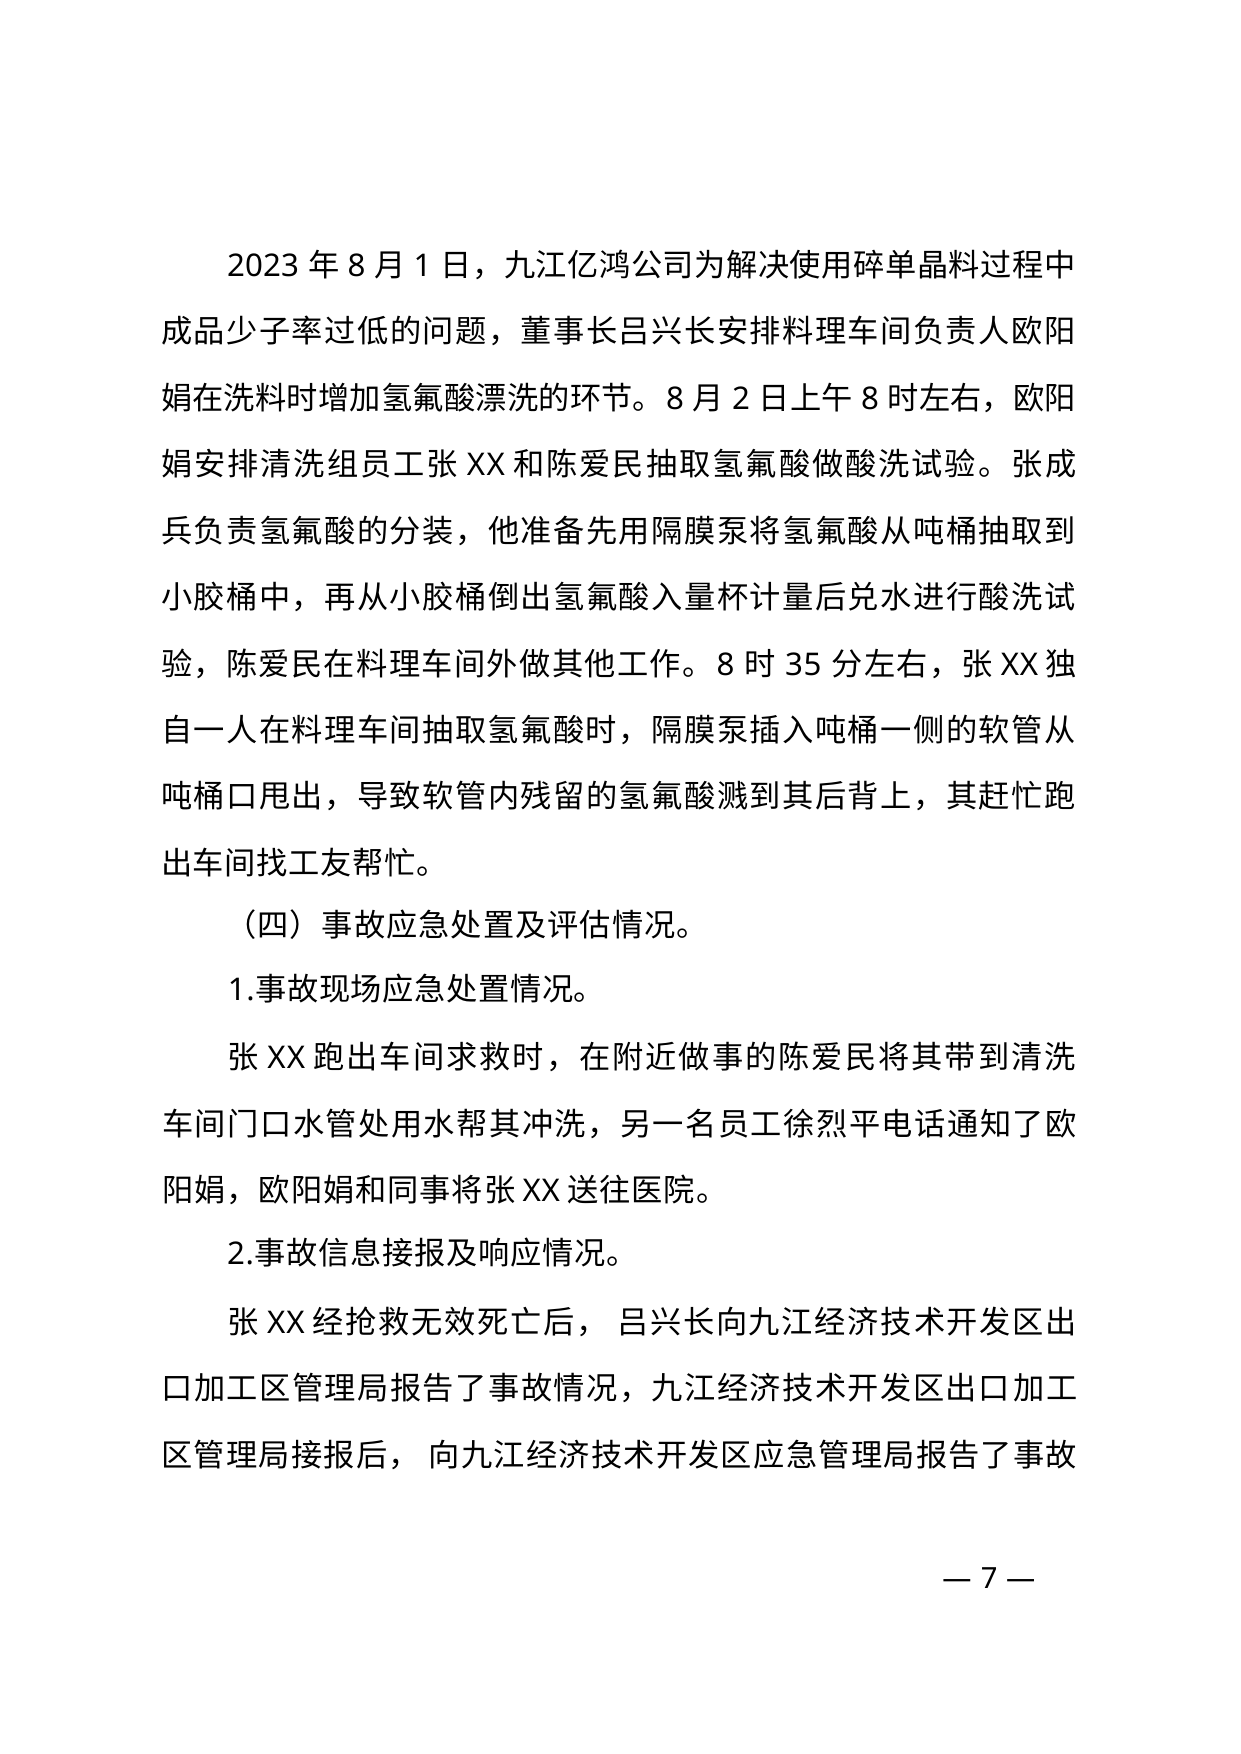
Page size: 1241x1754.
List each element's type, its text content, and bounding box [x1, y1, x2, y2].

text 1.事故现场应急处置情况。 [228, 968, 1077, 1009]
text 2023 年 8 月 1 日，九江亿鸿公司为解决使用碎单晶料过程中 成品少子率过低的问题，董事长吕兴长安排料理车间负责人欧阳 娟在洗料时增加氢氟酸漂洗的环节。8 月 2 日上午 8 时左右，欧阳 娟安排清洗组员工张XX和陈爱民抽取氢氟酸做酸洗试验。张成 兵负责氢氟酸的分装，他准备先用隔膜泵将氢氟酸从吨桶抽取到 小胶桶中，再从小胶桶倒出氢氟酸入量杯计量后兑水进行酸洗试 验，陈爱民在料理车间外做其他工作。8 时 35 分左右，张XX独 自一人在料理车间抽取氢氟酸时，隔膜泵插入吨桶一侧的软管从 吨桶口甩出，导致软管内残留的氢氟酸溅到其后背上，其赶忙跑 出车间找工友帮忙。 [161, 240, 1077, 883]
text （四）事故应急处置及评估情况。 [225, 904, 1077, 944]
text 2.事故信息接报及响应情况。 [227, 1232, 1077, 1273]
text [161, 1297, 1077, 1475]
text 张XX跑出车间求救时，在附近做事的陈爱民将其带到清洗 车间门口水管处用水帮其冲洗，另一名员工徐烈平电话通知了欧 阳娟，欧阳娟和同事将张XX送往医院。 [162, 1033, 1077, 1211]
